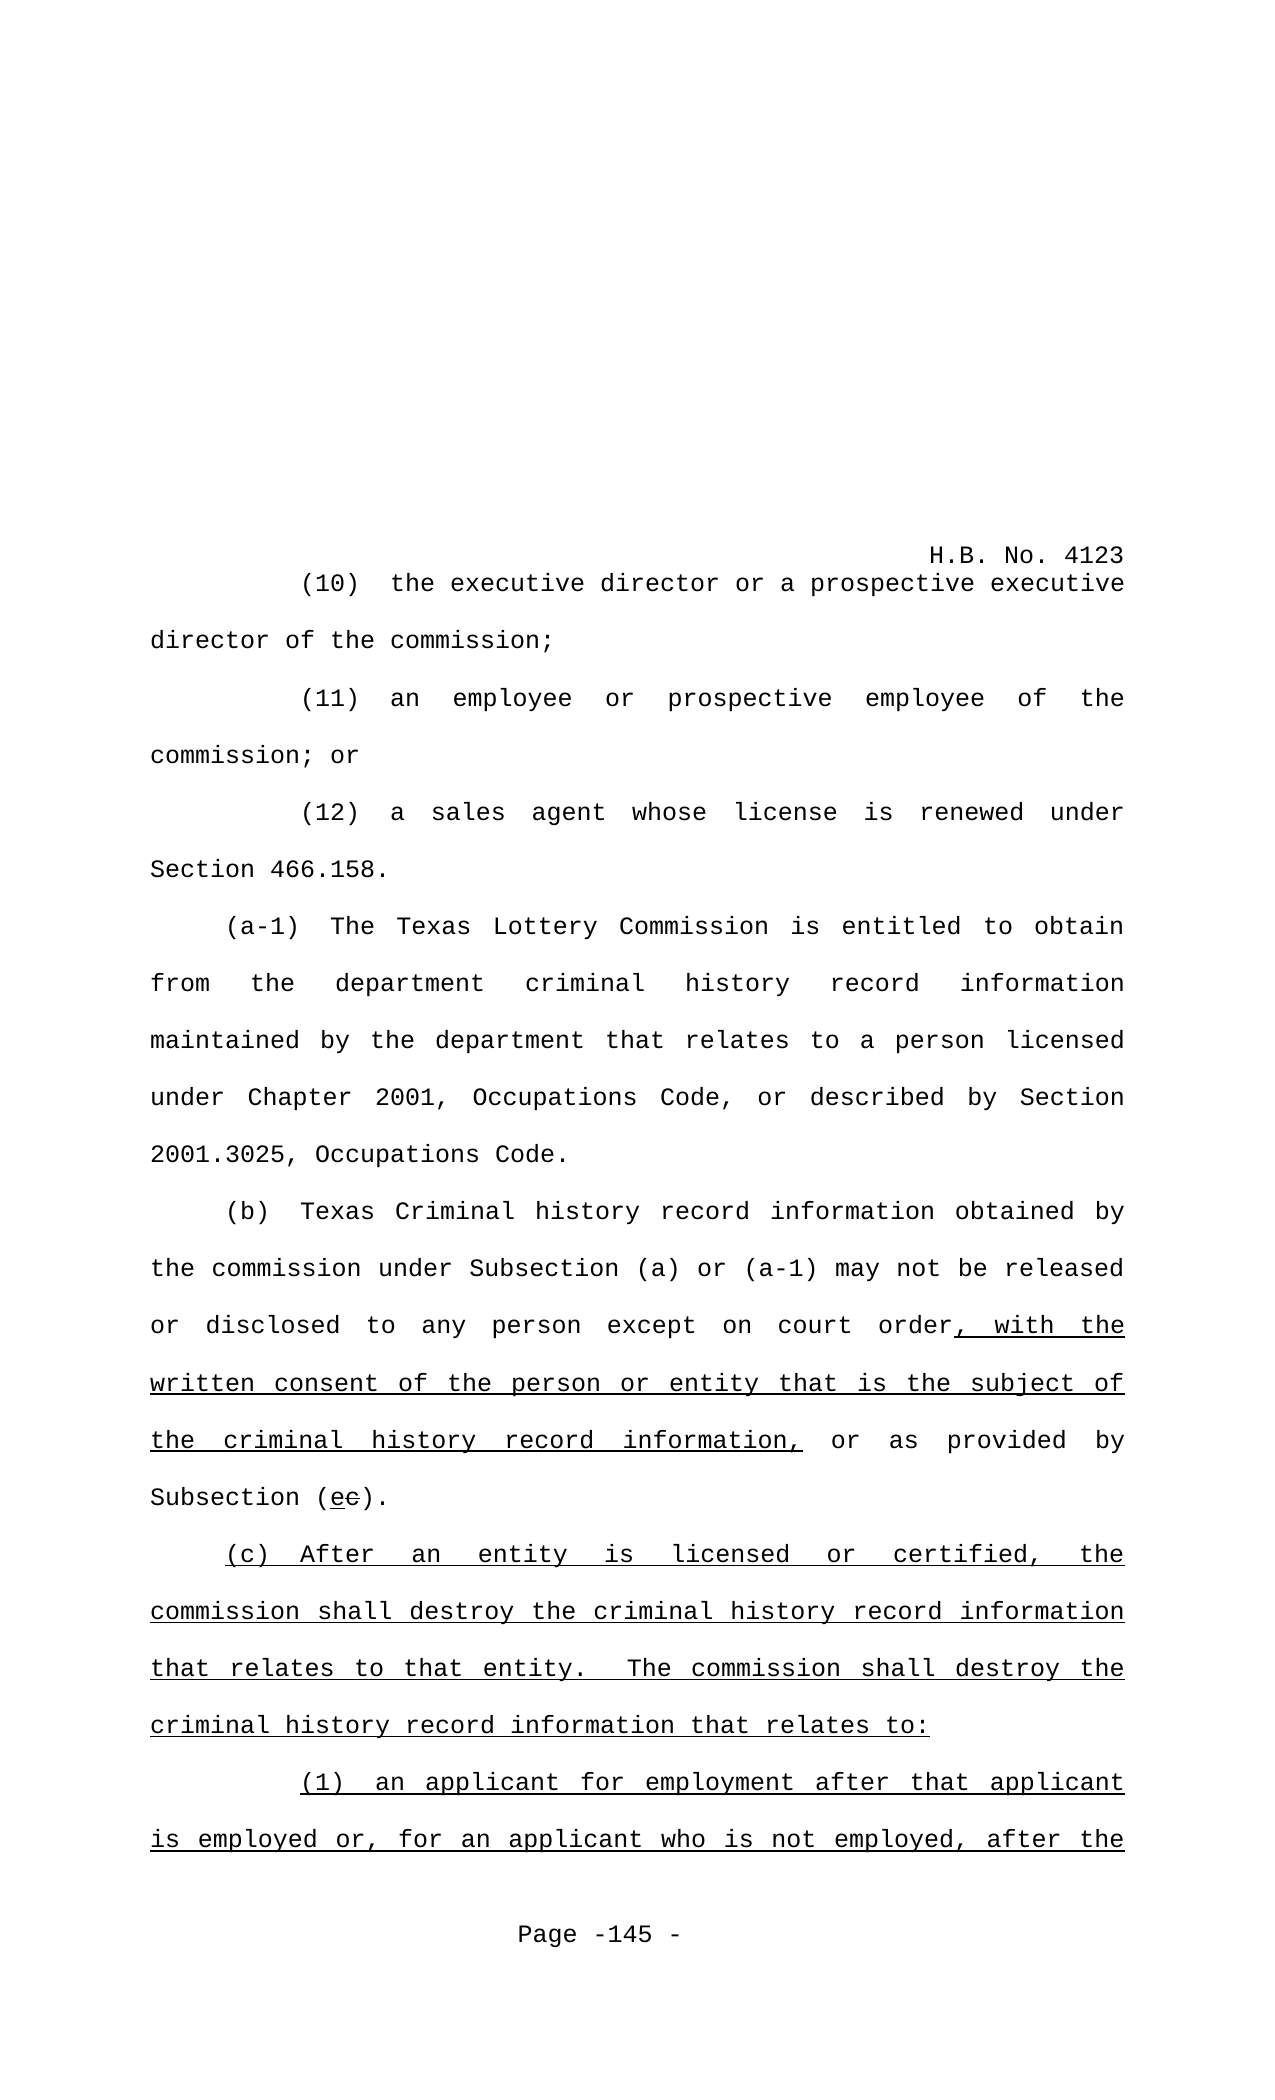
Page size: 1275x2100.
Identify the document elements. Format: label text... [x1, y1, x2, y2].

text (c) After an entity is licensed or certified, the commission shall destroy the criminal history record information that relates to that entity. The commission shall destroy the criminal history record information that relates to: [150, 1541, 1125, 1622]
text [150, 1769, 1125, 1850]
text (12) a sales agent whose license is renewed under Section 466.158. [150, 799, 1125, 885]
text (10) the executive director or a prospective executive director of the commission; [150, 571, 1125, 656]
text (b) Texas Criminal history record information obtained by the commission under Subsection (a) or (a-1) may not be released or disclosed to any person except on court order, with the written consent of the person or entity that is the subject of the criminal history record information, or as provided by Subsection (ec). [150, 1395, 1125, 1513]
text (a-1) The Texas Lottery Commission is entitled to obtain from the department criminal history record information maintained by the department that relates to a person licensed under Chapter 2001, Occupations Code, or described by Section 2001.3025, Occupations Code. [150, 913, 1125, 1170]
text (c) After an entity is licensed or certified, the commission shall destroy the criminal history record information that relates to that entity. The commission shall destroy the criminal history record information that relates to: [150, 1680, 1125, 1741]
text (c) After an entity is licensed or certified, the commission shall destroy the criminal history record information that relates to that entity. The commission shall destroy the criminal history record information that relates to: [150, 1623, 1125, 1679]
text (11) an employee or prospective employee of the commission; or [150, 685, 1125, 771]
text (b) Texas Criminal history record information obtained by the commission under Subsection (a) or (a-1) may not be released or disclosed to any person except on court order, with the written consent of the person or entity that is the subject of the criminal history record information, or as provided by Subsection (ec). [150, 1199, 1125, 1393]
